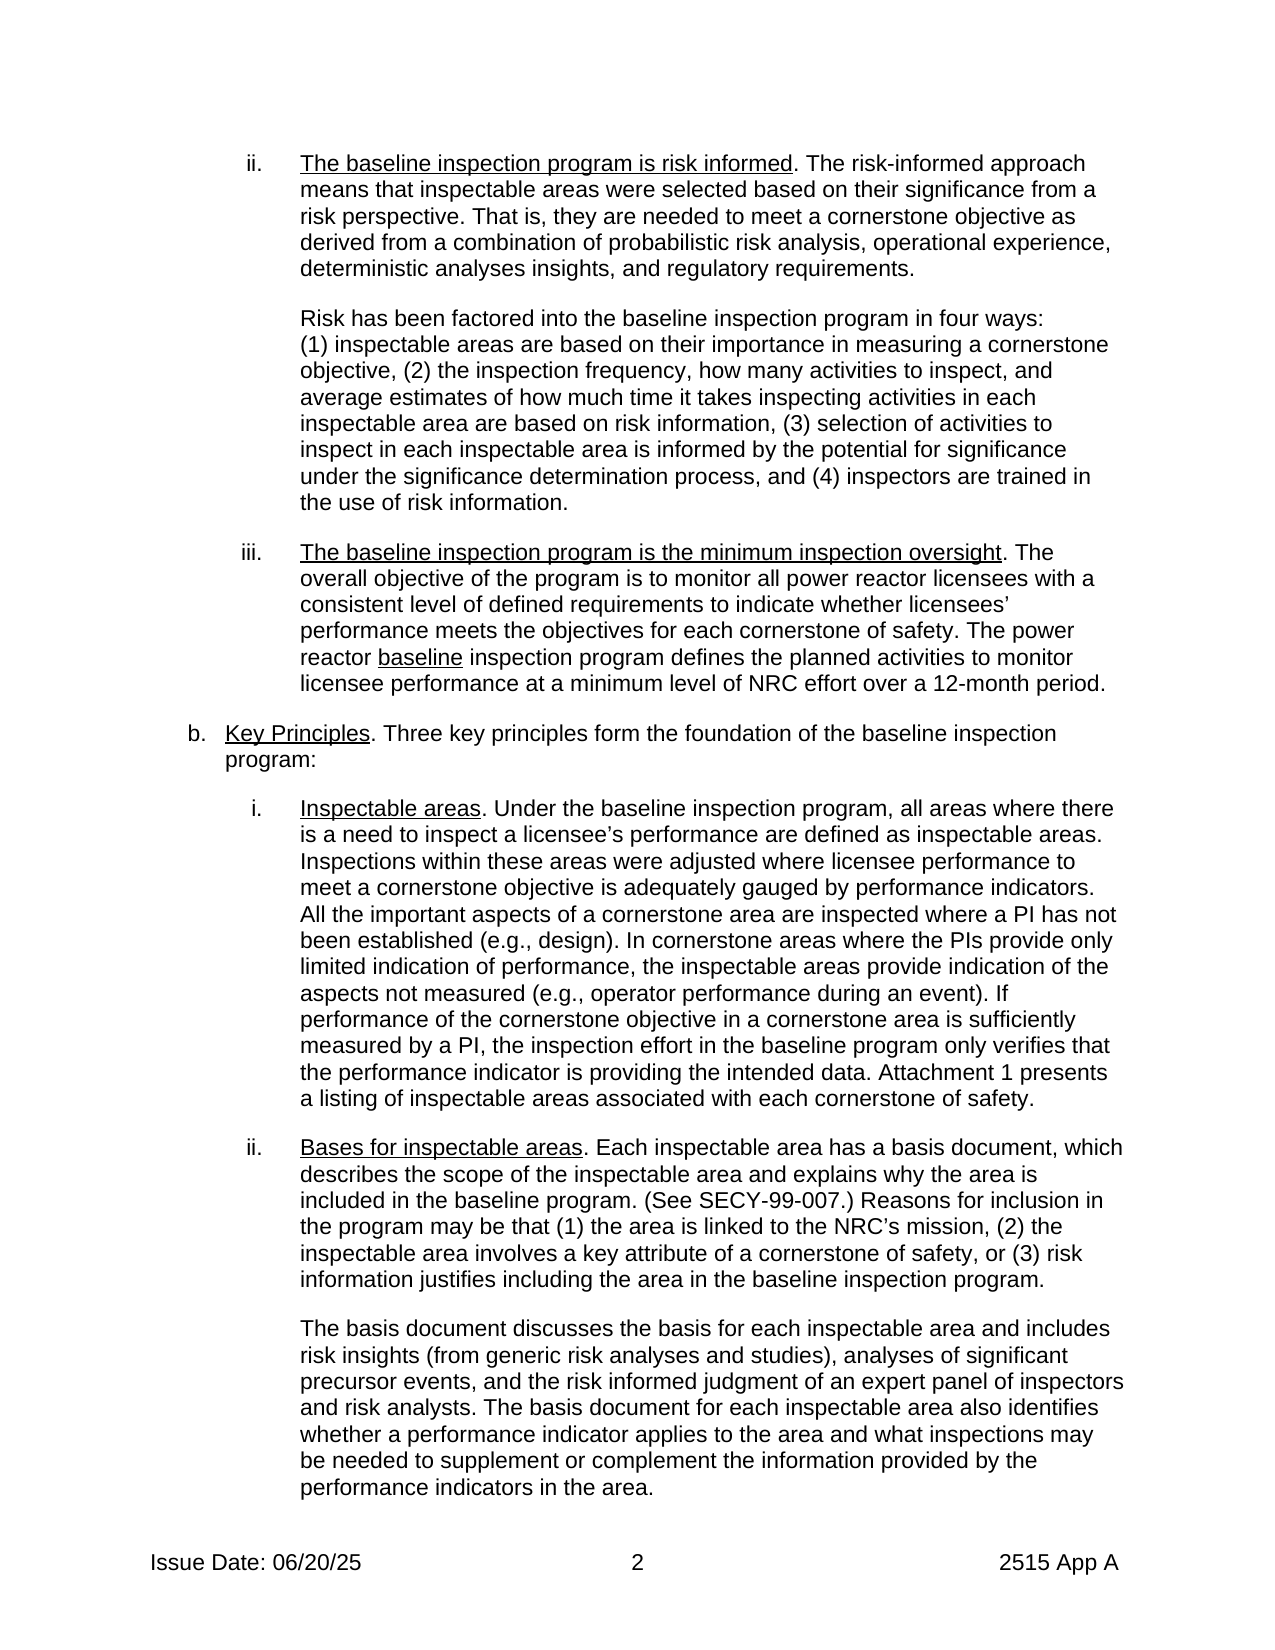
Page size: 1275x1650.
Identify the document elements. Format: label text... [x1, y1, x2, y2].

list Inspectable areas. Under the baseline inspection program, all areas where there is a need to inspect a licensee’s performance are defined as inspectable areas. Inspections within these areas were adjusted where licensee performance to meet a cornerstone objective is adequately gauged by performance indicators. All the important aspects of a cornerstone area are inspected where a PI has not been established (e.g., design). In cornerstone areas where the PIs provide only limited indication of performance, the inspectable areas provide indication of the aspects not measured (e.g., operator performance during an event). If performance of the cornerstone objective in a cornerstone area is sufficiently measured by a PI, the inspection effort in the baseline program only verifies that the performance indicator is providing the intended data. Attachment 1 presents a listing of inspectable areas associated with each cornerstone of safety. [262, 795, 1125, 1111]
list The baseline inspection program is risk informed. The risk-informed approach means that inspectable areas were selected based on their significance from a risk perspective. That is, they are needed to meet a cornerstone objective as derived from a combination of probabilistic risk analysis, operational experience, deterministic analyses insights, and regulatory requirements. [262, 150, 1125, 282]
text The basis document discusses the basis for each inspectable area and includes risk insights (from generic risk analyses and studies), analyses of significant precursor events, and the risk informed judgment of an expert panel of inspectors and risk analysts. The basis document for each inspectable area also identifies whether a performance indicator applies to the area and what inspections may be needed to supplement or complement the information provided by the performance indicators in the area. [300, 1315, 1125, 1500]
list The baseline inspection program is the minimum inspection oversight. The overall objective of the program is to monitor all power reactor licensees with a consistent level of defined requirements to indicate whether licensees’ performance meets the objectives for each cornerstone of safety. The power reactor baseline inspection program defines the planned activities to monitor licensee performance at a minimum level of NRC effort over a 12-month period. [262, 538, 1125, 697]
list Bases for inspectable areas. Each inspectable area has a basis document, which describes the scope of the inspectable area and explains why the area is included in the baseline program. (See SECY-99-007.) Reasons for inclusion in the program may be that (1) the area is linked to the NRC’s mission, (2) the inspectable area involves a key attribute of a cornerstone of safety, or (3) risk information justifies including the area in the baseline inspection program. [262, 1134, 1125, 1292]
list Key Principles. Three key principles form the foundation of the baseline inspection program: [187, 719, 1125, 772]
text Risk has been factored into the baseline inspection program in four ways: (1) inspectable areas are based on their importance in measuring a cornerstone objective, (2) the inspection frequency, how many activities to inspect, and average estimates of how much time it takes inspecting activities in each inspectable area are based on risk information, (3) selection of activities to inspect in each inspectable area is informed by the potential for significance under the significance determination process, and (4) inspectors are trained in the use of risk information. [300, 305, 1125, 516]
